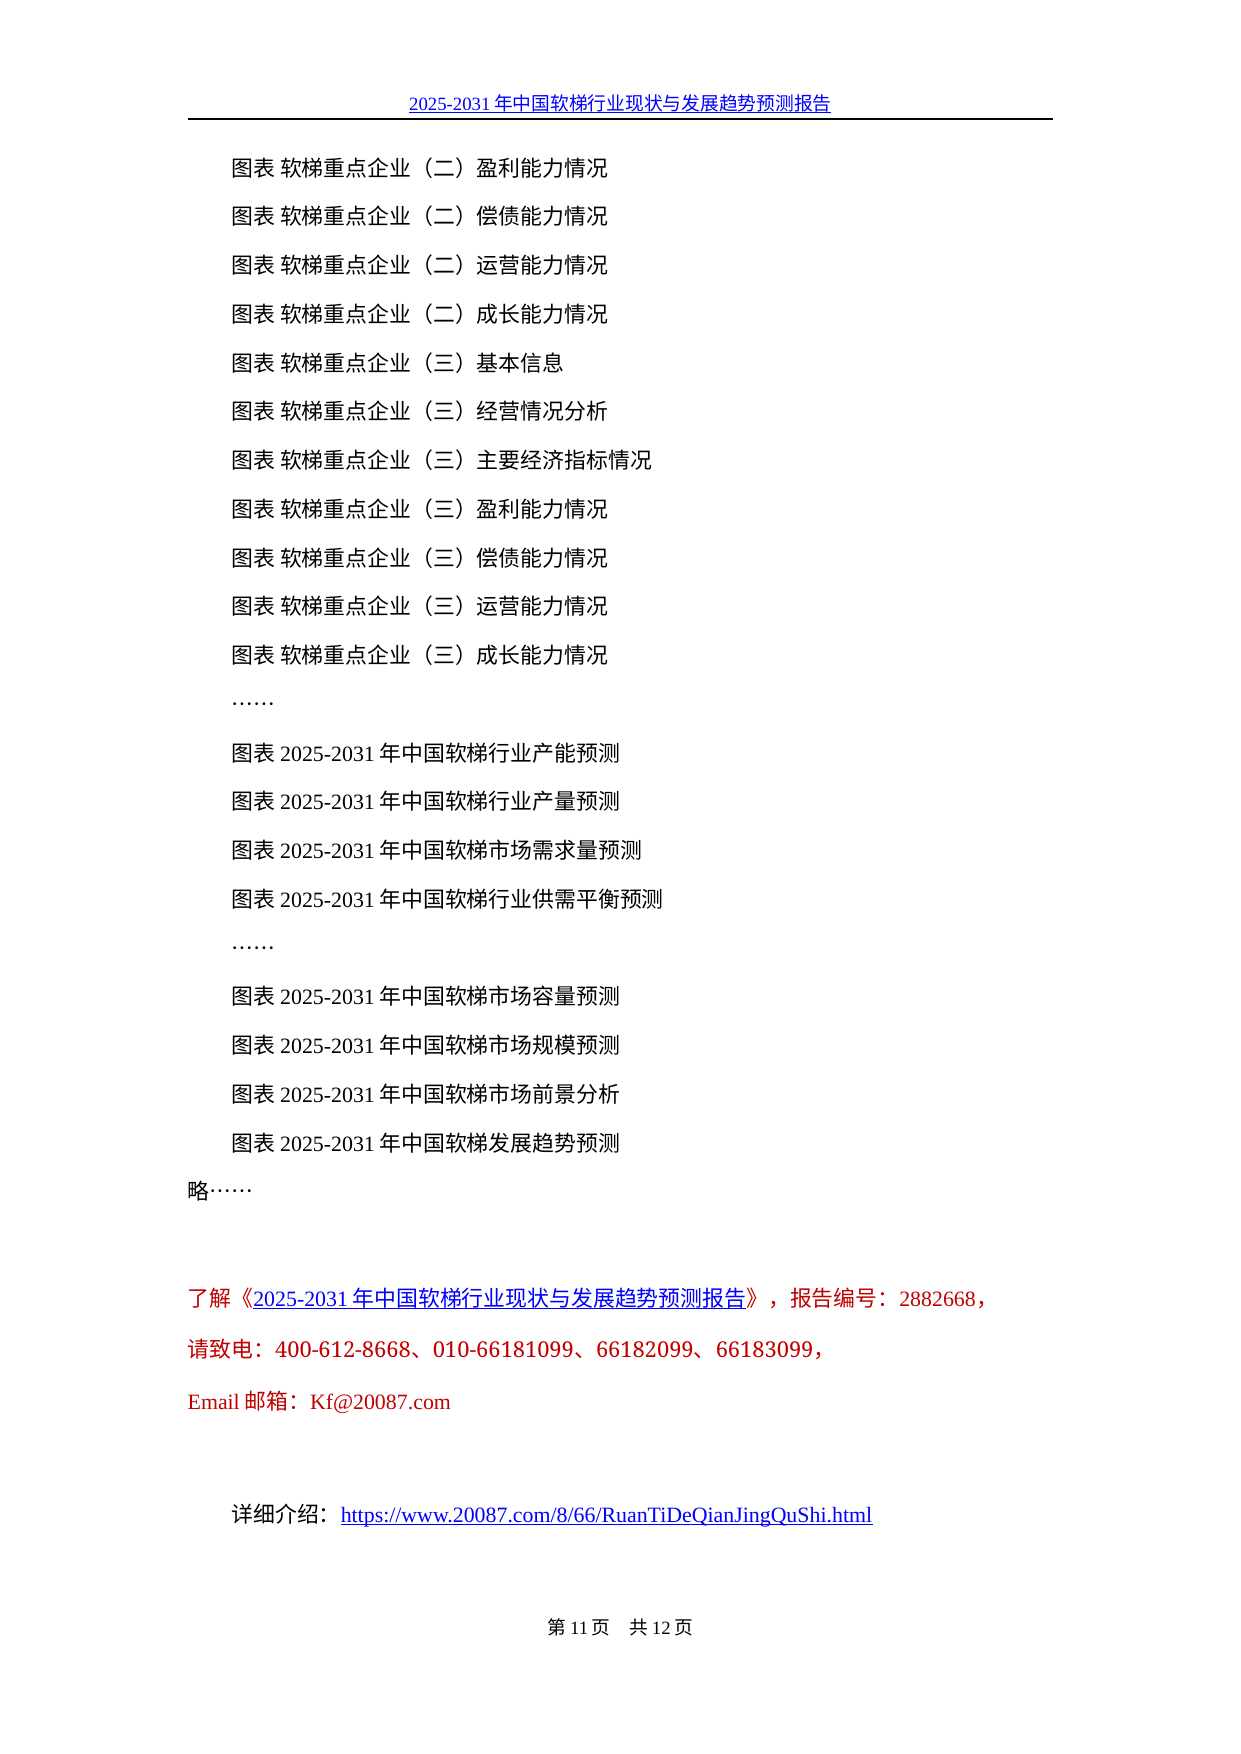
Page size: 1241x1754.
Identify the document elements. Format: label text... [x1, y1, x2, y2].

text 请致电：400-612-8668、010-66181099、66182099、66183099， [187, 1332, 1053, 1364]
text 了解《2025-2031年中国软梯行业现状与发展趋势预测报告》，报告编号：2882668， [187, 1280, 1053, 1313]
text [187, 150, 1053, 1206]
text Email邮箱：Kf@20087.com [187, 1383, 1053, 1416]
text 详细介绍：https://www.20087.com/8/66/RuanTiDeQianJingQuShi.html [187, 1496, 1053, 1529]
